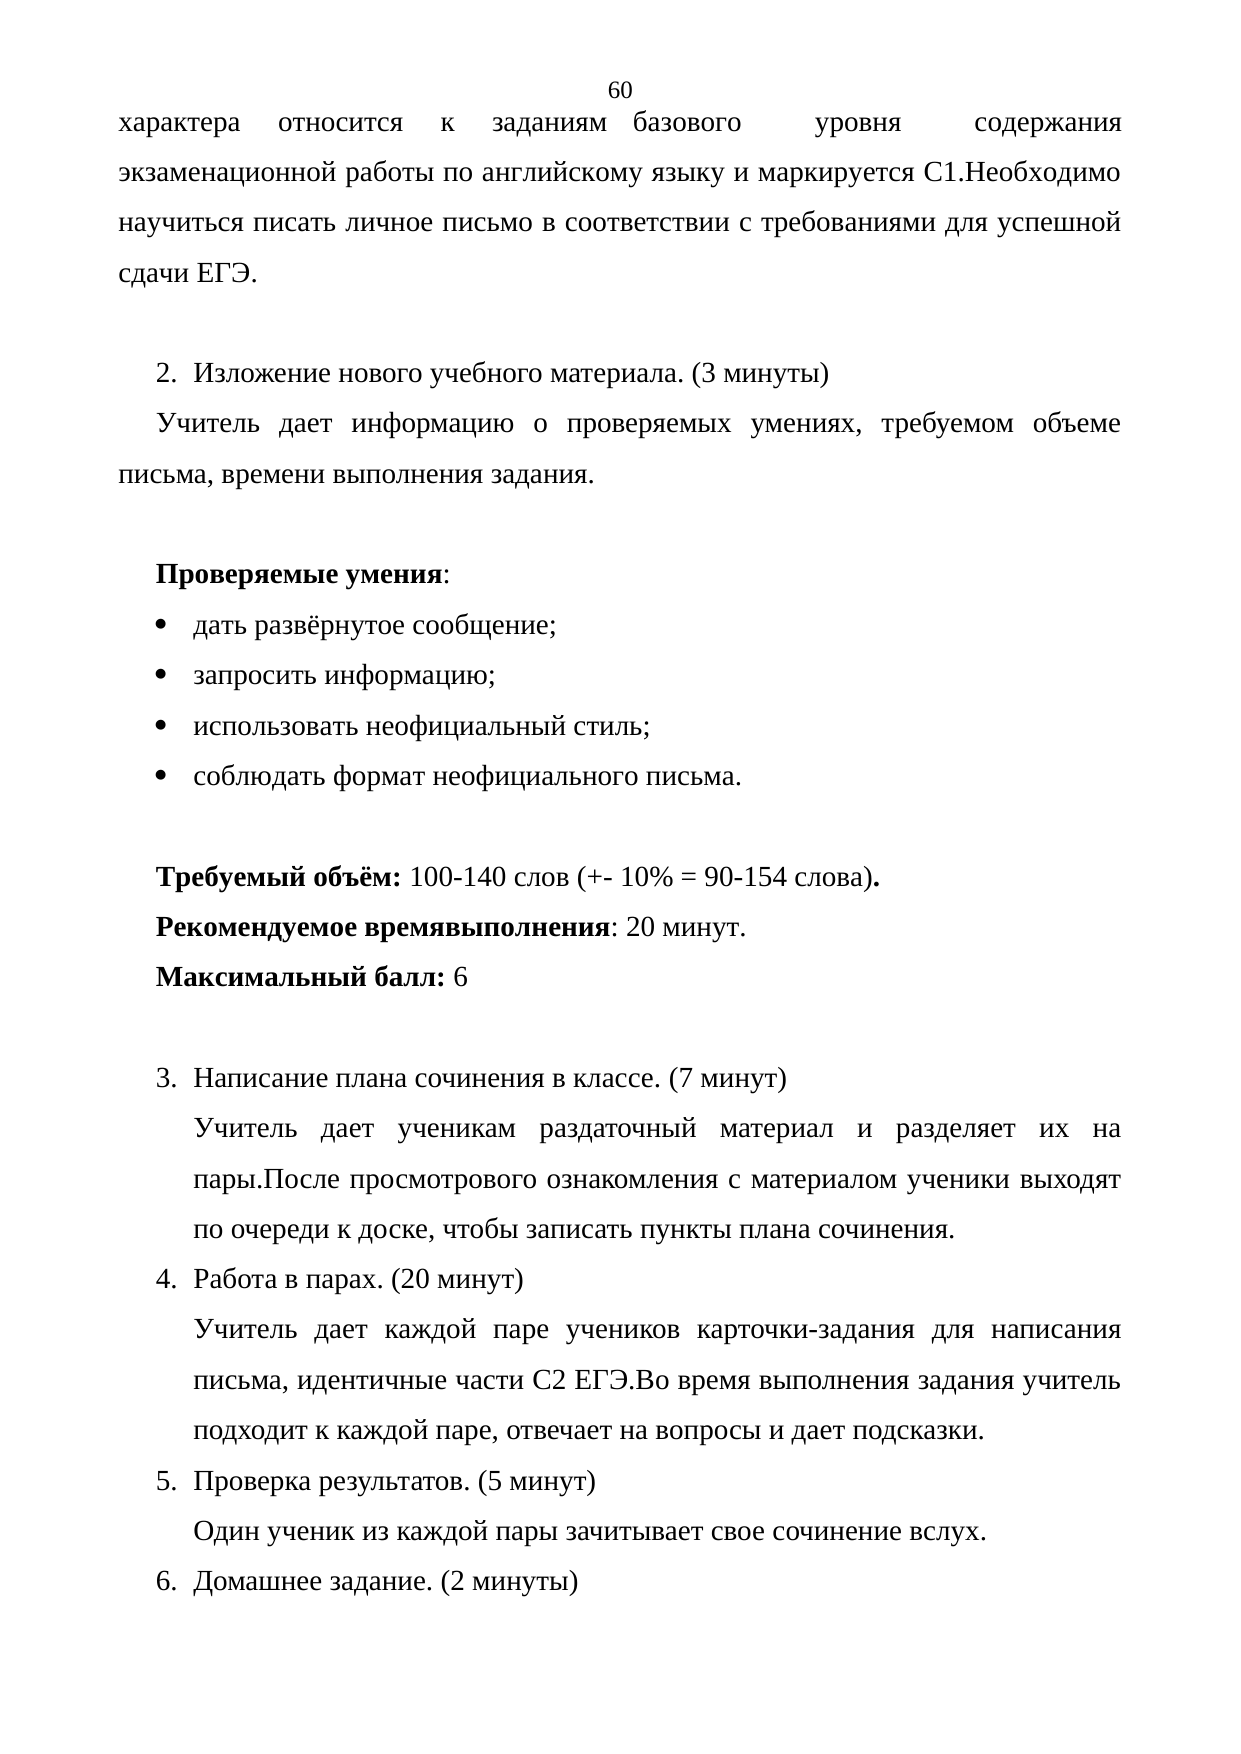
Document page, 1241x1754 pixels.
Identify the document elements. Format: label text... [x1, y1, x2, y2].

text Учитель дает ученикам раздаточный материал и разделяет их на пары.После просмотрового ознакомления с материалом ученики выходят по очереди к доске, чтобы записать пункты плана сочинения. [193, 1110, 1122, 1244]
text Учитель дает информацию о проверяемых умениях, требуемом объеме письма, времени выполнения задания. [118, 406, 1122, 489]
text Требуемый объём: 100-140 слов (+- 10% = 90-154 слова). [118, 859, 1122, 892]
list запросить информацию; [156, 657, 1122, 691]
list дать развёрнутое сообщение; [156, 607, 1122, 641]
list Изложение нового учебного материала. (3 минуты) [156, 355, 1122, 389]
text Один ученик из каждой пары зачитывает свое сочинение вслух. [193, 1513, 1122, 1546]
text Рекомендуемое времявыполнения: 20 минут. [118, 909, 1122, 943]
list Написание плана сочинения в классе. (7 минут) [156, 1060, 1122, 1094]
list Домашнее задание. (2 минуты) [156, 1563, 1122, 1597]
list Проверка результатов. (5 минут) [156, 1463, 1122, 1496]
list использовать неофициальный стиль; [156, 708, 1122, 741]
text Проверяемые умения: [118, 557, 1122, 590]
text Учитель дает каждой паре учеников карточки-задания для написания письма, идентичные части С2 ЕГЭ.Во время выполнения задания учитель подходит к каждой паре, отвечает на вопросы и дает подсказки. [193, 1312, 1122, 1446]
list Работа в парах. (20 минут) [156, 1261, 1122, 1295]
text Максимальный балл: 6 [118, 959, 1122, 993]
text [118, 104, 1122, 288]
list соблюдать формат неофициального письма. [156, 758, 1122, 792]
